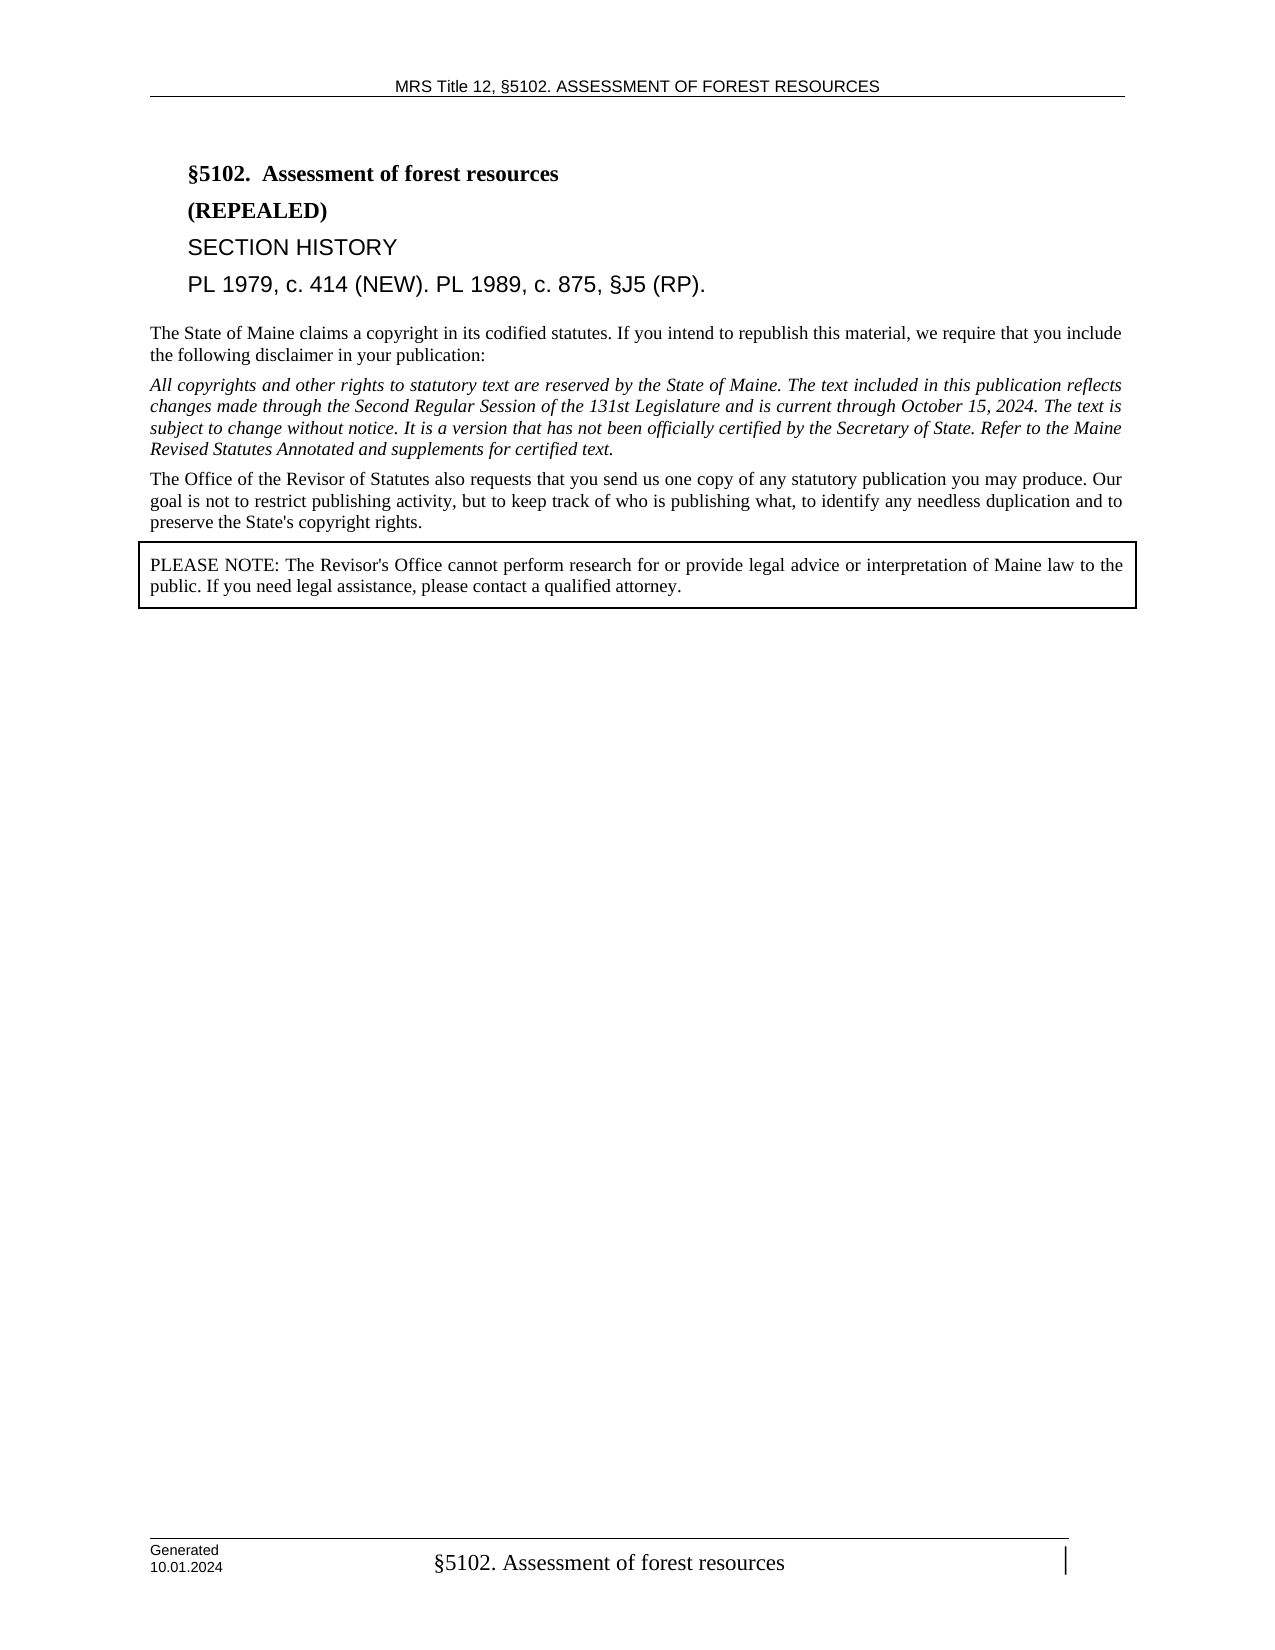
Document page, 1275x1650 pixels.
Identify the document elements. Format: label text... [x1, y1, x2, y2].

text §5102. Assessment of forest resources [187, 160, 1125, 187]
text (REPEALED) [187, 197, 1125, 223]
text The State of Maine claims a copyright in its codified statutes. If you intend to republish this material, we require that you include the following disclaimer in your publication: [150, 322, 1125, 365]
text PLEASE NOTE: The Revisor's Office cannot perform research for or provide legal advice or interpretation of Maine law to the public. If you need legal assistance, please contact a qualified attorney. [140, 543, 1135, 607]
text The Office of the Revisor of Statutes also requests that you send us one copy of any statutory publication you may produce. Our goal is not to restrict publishing activity, but to keep track of who is publishing what, to identify any needless duplication and to preserve the State's copyright rights. [150, 468, 1125, 533]
text SECTION HISTORY [187, 234, 1125, 260]
text All copyrights and other rights to statutory text are reserved by the State of Maine. The text included in this publication reflects changes made through the Second Regular Session of the 131st Legislature and is current through October 15, 2024 . The text is subject to change without notice. It is a version that has not been officially certified by the Secretary of State. Refer to the Maine Revised Statutes Annotated and supplements for certified text. [150, 373, 1125, 460]
text PL 1979, c. 414 (NEW). PL 1989, c. 875, §J5 (RP). [187, 271, 1125, 297]
